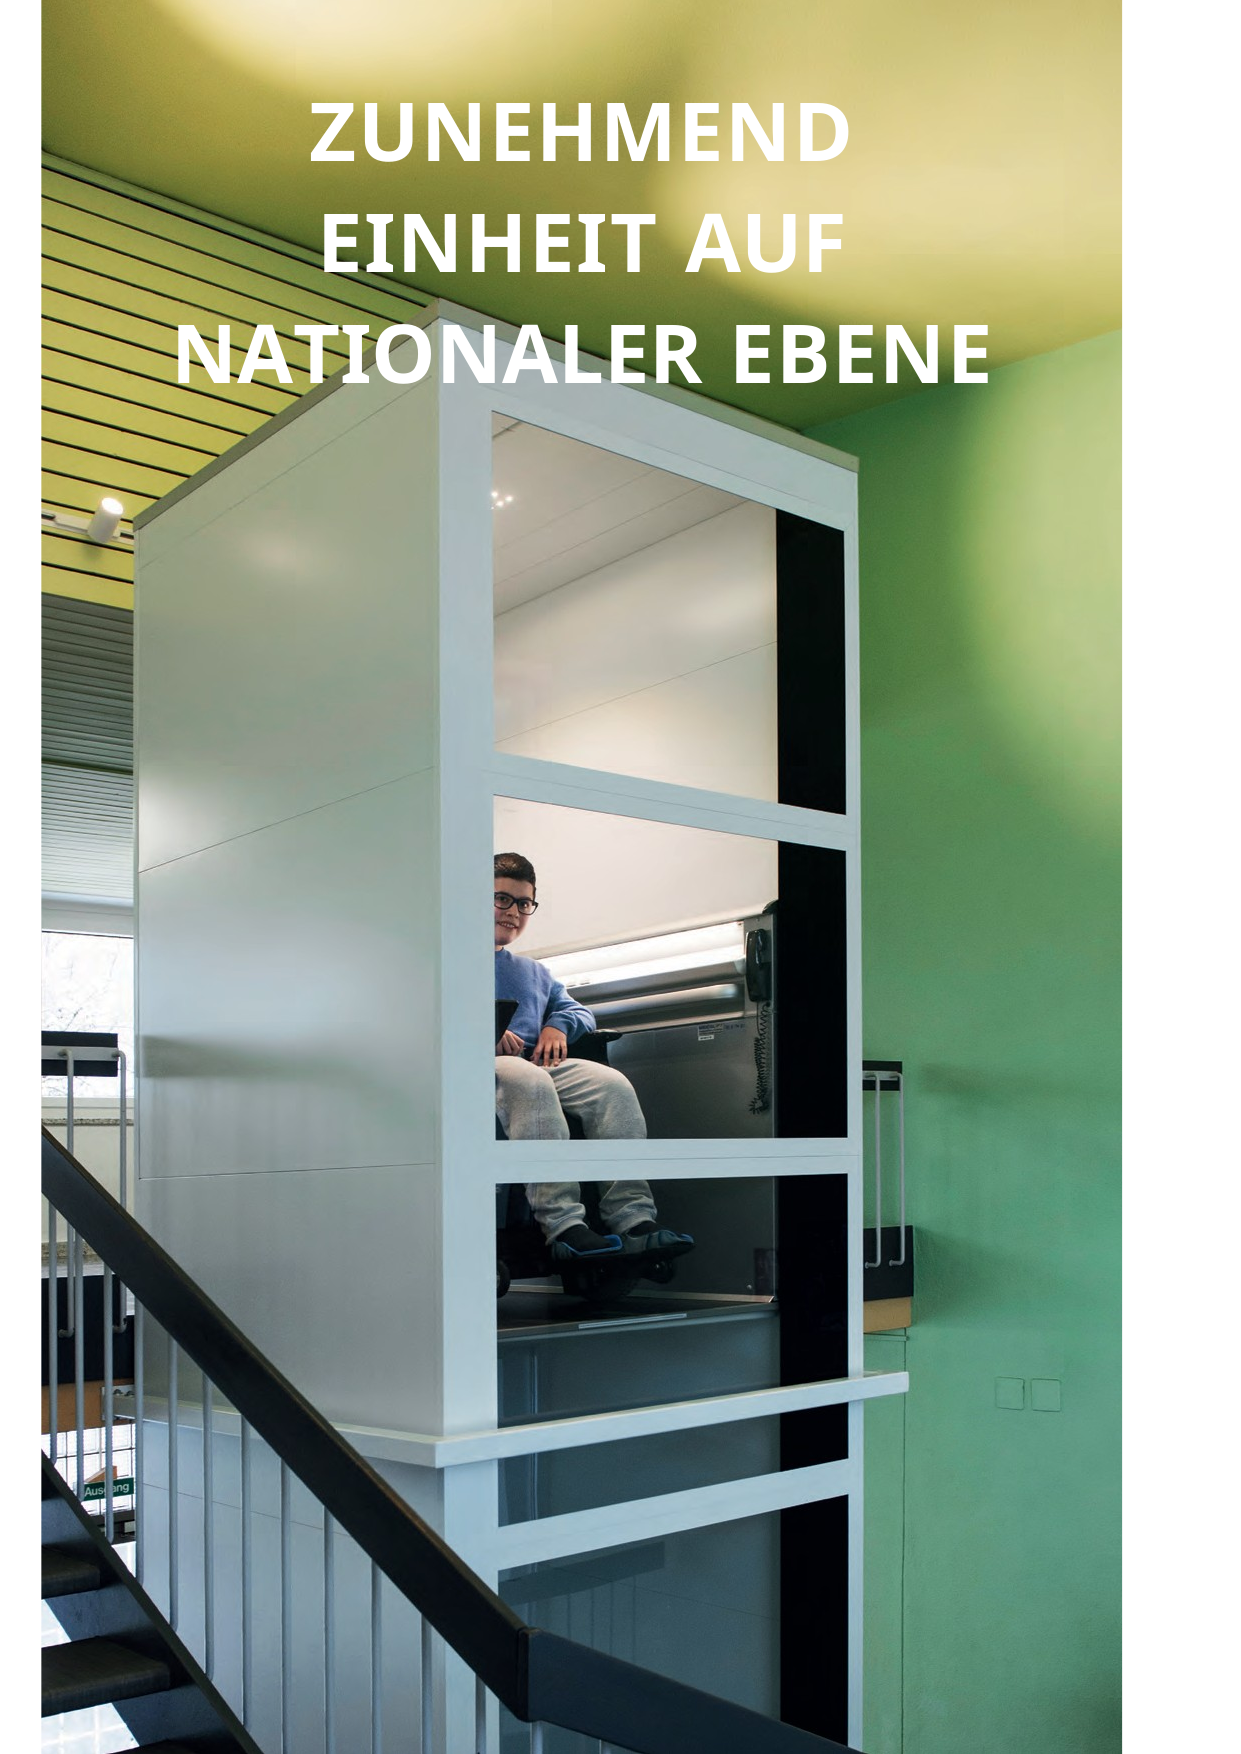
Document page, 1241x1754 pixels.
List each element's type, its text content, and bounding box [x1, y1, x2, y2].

text NATIONALER EBENE [42, 297, 1122, 407]
picture [41, 0, 1123, 1754]
text ZUNEHMEND EINHEIT AUF [251, 75, 912, 296]
